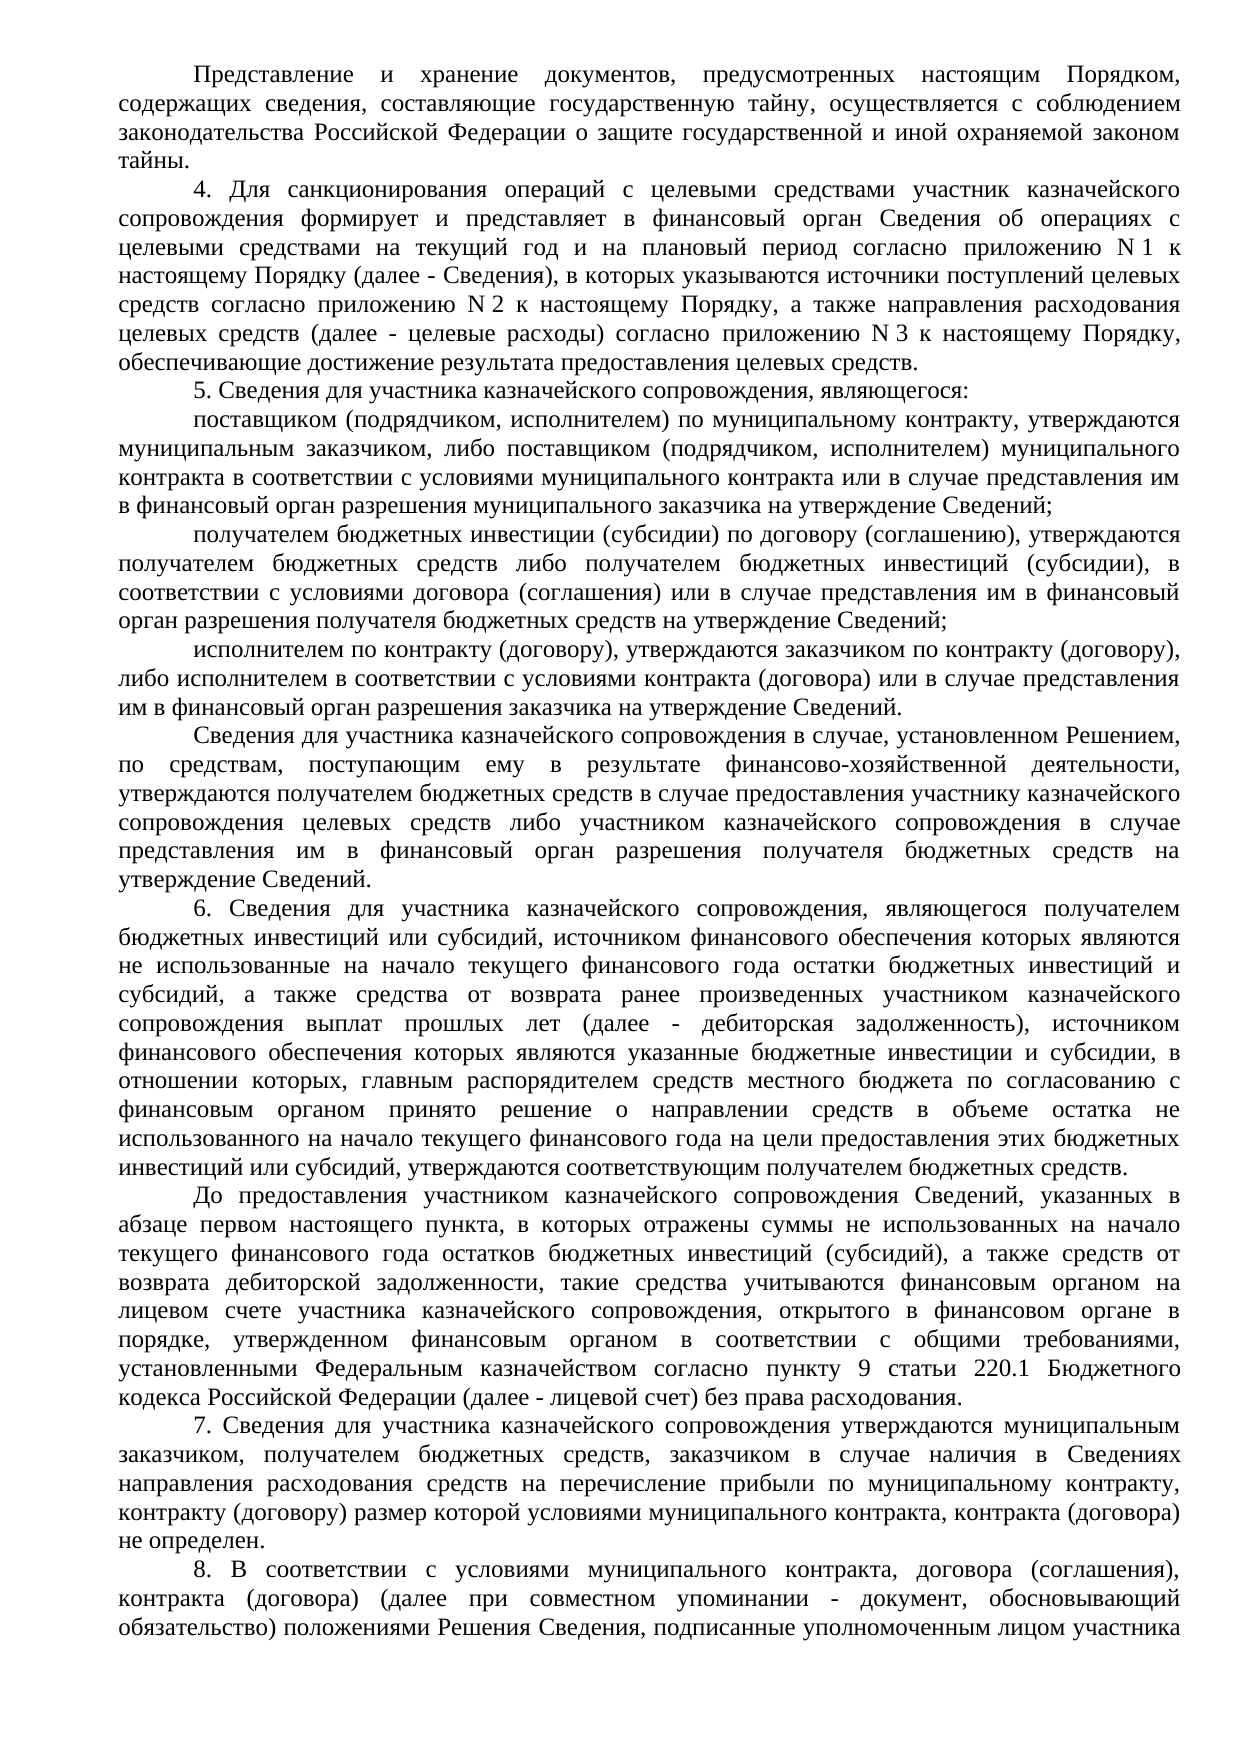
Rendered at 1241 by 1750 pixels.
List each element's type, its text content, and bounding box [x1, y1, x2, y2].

text До предоставления участником казначейского сопровождения Сведений, указанных в абзаце первом настоящего пункта, в которых отражены суммы не использованных на начало текущего финансового года остатков бюджетных инвестиций (субсидий), а также средств от возврата дебиторской задолженности, такие средства учитываются финансовым органом на лицевом счете участника казначейского сопровождения, открытого в финансовом органе в порядке, утвержденном финансовым органом в соответствии с общими требованиями, установленными Федеральным казначейством согласно пункту 9 статьи 220.1 Бюджетного кодекса Российской Федерации (далее - лицевой счет) без права расходования. [118, 1180, 1181, 1410]
text получателем бюджетных инвестиции (субсидии) по договору (соглашению), утверждаются получателем бюджетных средств либо получателем бюджетных инвестиций (субсидии), в соответствии с условиями договора (соглашения) или в случае представления им в финансовый орган разрешения получателя бюджетных средств на утверждение Сведений; [118, 519, 1181, 634]
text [118, 1554, 1181, 1640]
text 4. Для санкционирования операций с целевыми средствами участник казначейского сопровождения формирует и представляет в финансовый орган Сведения об операциях с целевыми средствами на текущий год и на плановый период согласно приложению N 1 к настоящему Порядку (далее - Сведения), в которых указываются источники поступлений целевых средств согласно приложению N 2 к настоящему Порядку, а также направления расходования целевых средств (далее - целевые расходы) согласно приложению N 3 к настоящему Порядку, обеспечивающие достижение результата предоставления целевых средств. [118, 174, 1181, 375]
text Сведения для участника казначейского сопровождения в случае, установленном Решением, по средствам, поступающим ему в результате финансово-хозяйственной деятельности, утверждаются получателем бюджетных средств в случае предоставления участнику казначейского сопровождения целевых средств либо участником казначейского сопровождения в случае представления им в финансовый орган разрешения получателя бюджетных средств на утверждение Сведений. [118, 720, 1181, 893]
text Представление и хранение документов, предусмотренных настоящим Порядком, содержащих сведения, составляющие государственную тайну, осуществляется с соблюдением законодательства Российской Федерации о защите государственной и иной охраняемой законом тайны. [118, 59, 1181, 174]
text поставщиком (подрядчиком, исполнителем) по муниципальному контракту, утверждаются муниципальным заказчиком, либо поставщиком (подрядчиком, исполнителем) муниципального контракта в соответствии с условиями муниципального контракта или в случае представления им в финансовый орган разрешения муниципального заказчика на утверждение Сведений; [118, 404, 1181, 519]
text исполнителем по контракту (договору), утверждаются заказчиком по контракту (договору), либо исполнителем в соответствии с условиями контракта (договора) или в случае представления им в финансовый орган разрешения заказчика на утверждение Сведений. [118, 634, 1181, 720]
text 5. Сведения для участника казначейского сопровождения, являющегося: [118, 375, 1181, 404]
text 7. Сведения для участника казначейского сопровождения утверждаются муниципальным заказчиком, получателем бюджетных средств, заказчиком в случае наличия в Сведениях направления расходования средств на перечисление прибыли по муниципальному контракту, контракту (договору) размер которой условиями муниципального контракта, контракта (договора) не определен. [118, 1410, 1181, 1554]
text 6. Сведения для участника казначейского сопровождения, являющегося получателем бюджетных инвестиций или субсидий, источником финансового обеспечения которых являются не использованные на начало текущего финансового года остатки бюджетных инвестиций и субсидий, а также средства от возврата ранее произведенных участником казначейского сопровождения выплат прошлых лет (далее - дебиторская задолженность), источником финансового обеспечения которых являются указанные бюджетные инвестиции и субсидии, в отношении которых, главным распорядителем средств местного бюджета по согласованию с финансовым органом принято решение о направлении средств в объеме остатка не использованного на начало текущего финансового года на цели предоставления этих бюджетных инвестиций или субсидий, утверждаются соответствующим получателем бюджетных средств. [118, 893, 1181, 1180]
